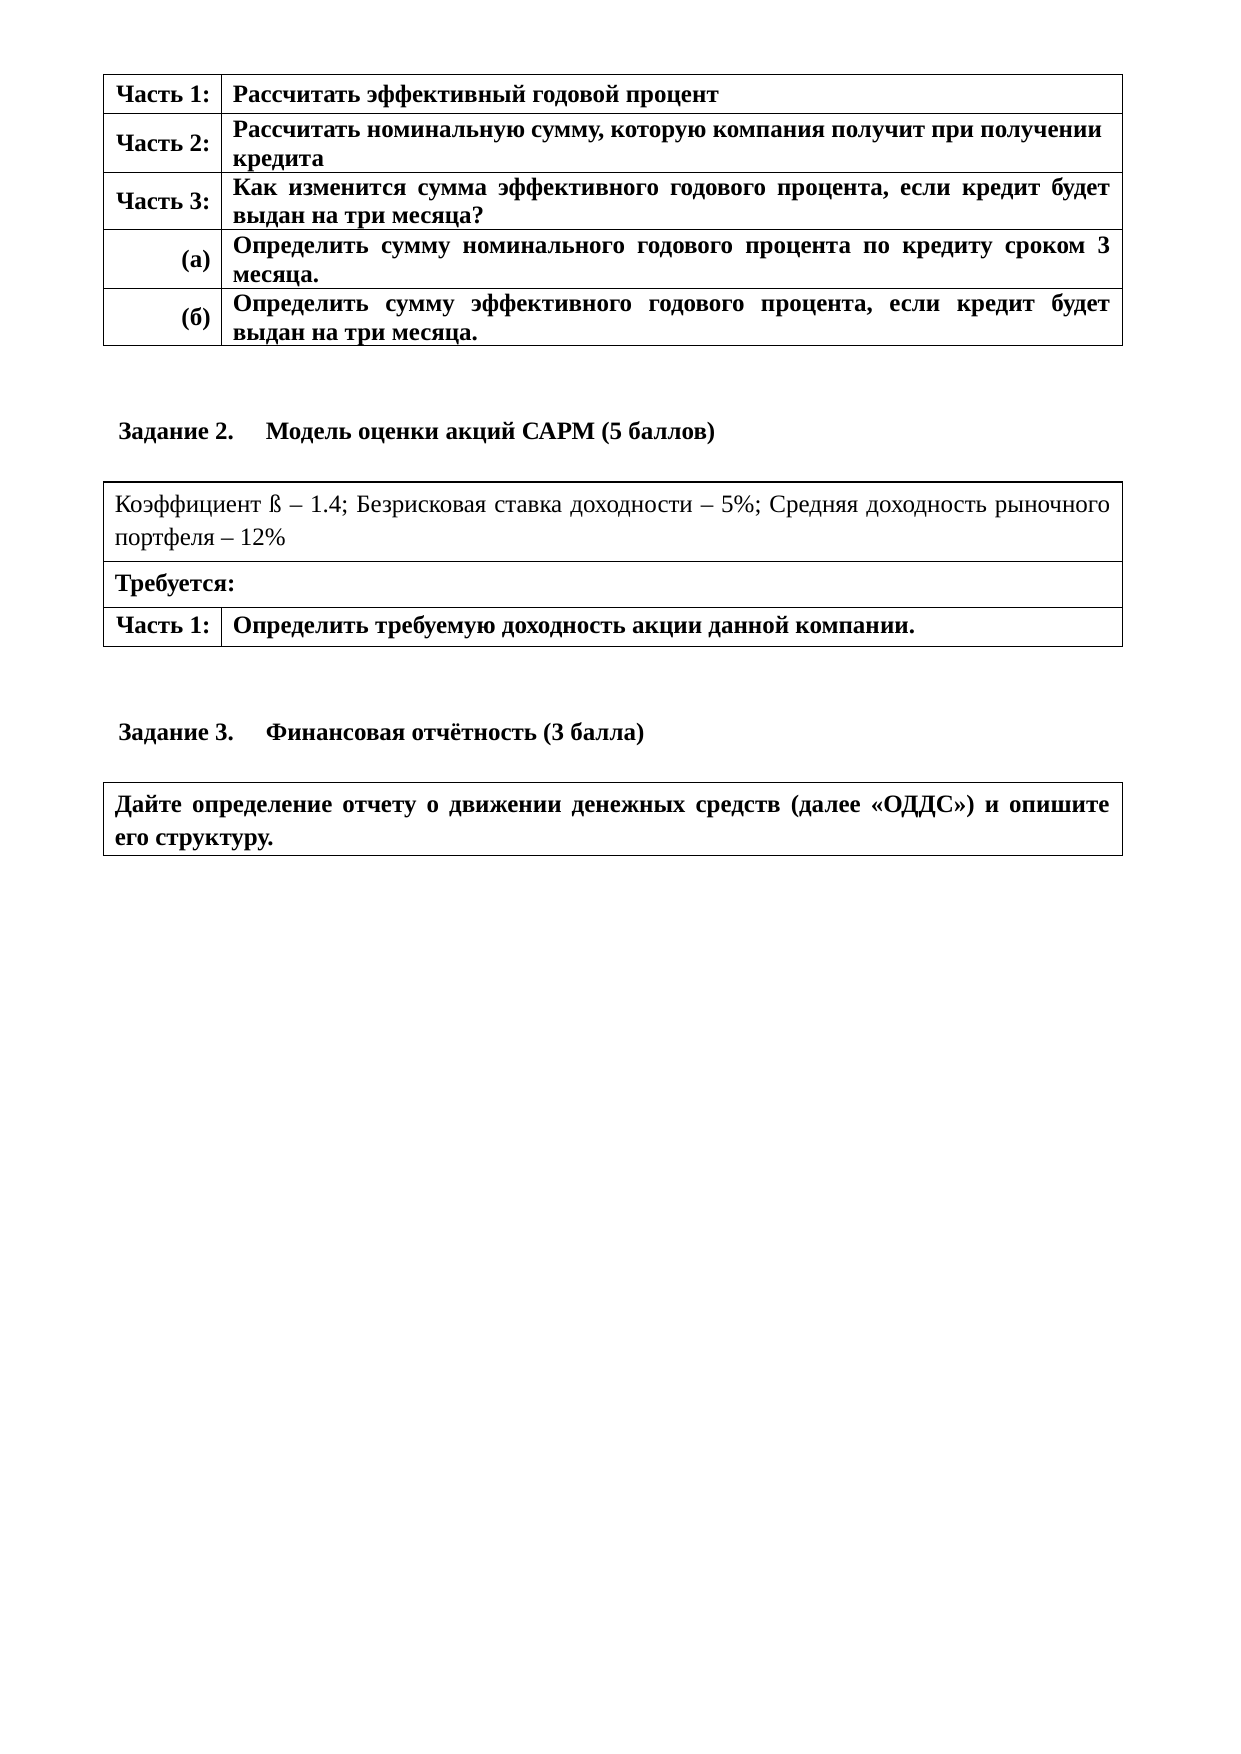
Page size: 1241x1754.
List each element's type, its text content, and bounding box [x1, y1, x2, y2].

table_cell Определить сумму номинального годового процента по кредиту сроком 3 месяца. [222, 230, 1122, 287]
table_cell (б) [104, 289, 221, 345]
table_cell Рассчитать номинальную сумму, которую компания получит при получении кредита [222, 114, 1122, 171]
table_cell Часть 1: [104, 75, 221, 113]
table_cell Определить требуемую доходность акции данной компании. [222, 608, 1122, 646]
table_cell (а) [104, 230, 221, 287]
table_cell Требуется: [104, 562, 1122, 607]
table_header Дайте определение отчету о движении денежных средств (далее «ОДДС») и опишите его структуру. [104, 783, 1122, 855]
text Задание 3. Финансовая отчётность (3 балла) [118, 717, 1152, 746]
text Задание 2. Модель оценки акций САРМ (5 баллов) [118, 416, 1152, 445]
table_cell Часть 1: [104, 608, 221, 646]
table_cell Определить сумму эффективного годового процента, если кредит будет выдан на три месяца. [222, 289, 1122, 345]
table_cell Часть 3: [104, 173, 221, 229]
table_cell Часть 2: [104, 114, 221, 171]
table_cell Как изменится сумма эффективного годового процента, если кредит будет выдан на три месяца? [222, 173, 1122, 229]
table_header Коэффициент ß – 1.4; Безрисковая ставка доходности – 5%; Средняя доходность рыночного портфеля – 12% [104, 483, 1122, 561]
table_cell Рассчитать эффективный годовой процент [222, 75, 1122, 113]
